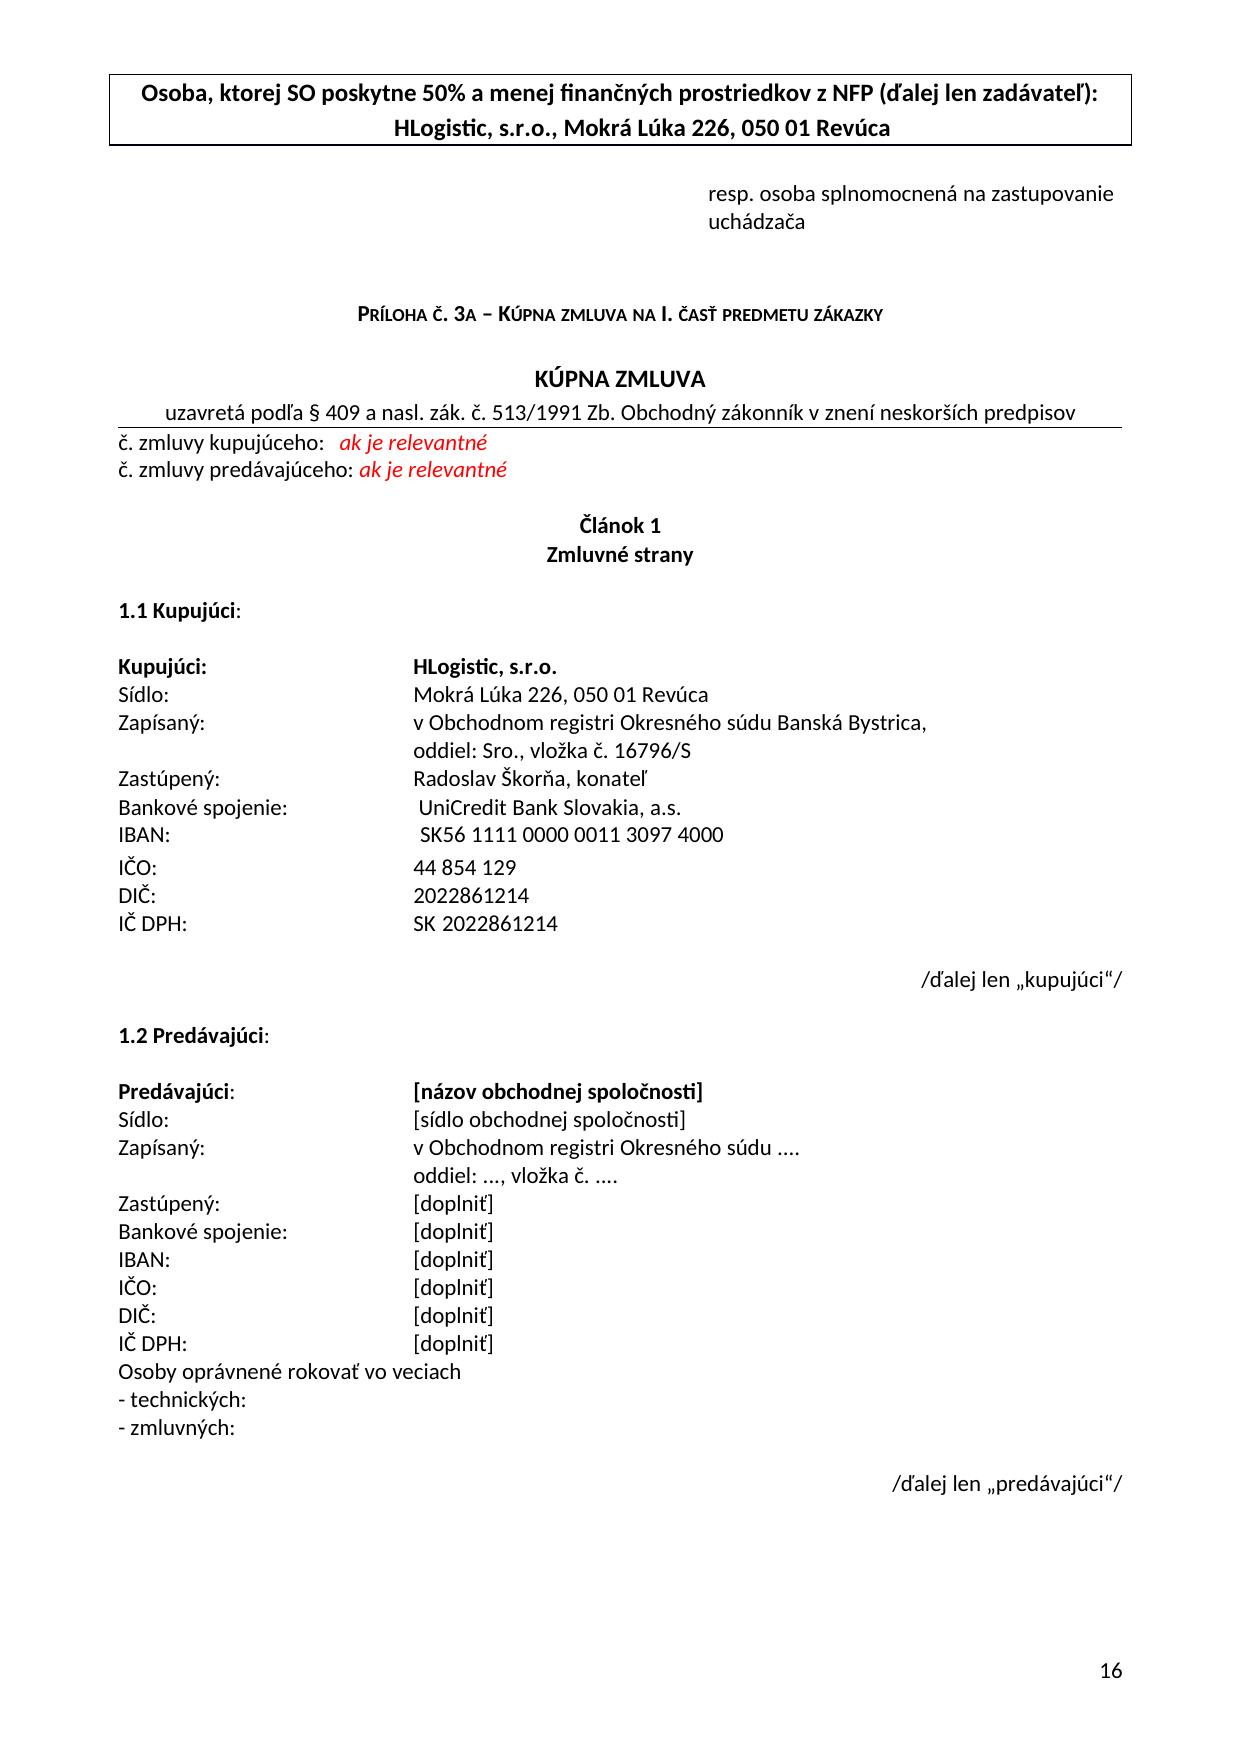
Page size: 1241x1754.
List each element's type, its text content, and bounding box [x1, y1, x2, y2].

text Sídlo: [sídlo obchodnej spoločnosti] [118, 1105, 1122, 1133]
text č. zmluvy predávajúceho: ak je relevantné [118, 456, 1122, 484]
text uzavretá podľa § 409 a nasl. zák. č. 513/1991 Zb. Obchodný zákonník v znení neskorších predpisov [118, 398, 1122, 427]
text Osoby oprávnené rokovať vo veciach [118, 1357, 1122, 1385]
text /ďalej len „kupujúci“/ [118, 965, 1122, 993]
text Zastúpený: Radoslav Škorňa, konateľ [118, 764, 1122, 793]
text č. zmluvy kupujúceho: ak je relevantné [118, 428, 1122, 456]
text IBAN: SK56 1111 0000 0011 3097 4000 [118, 821, 1122, 849]
text /ďalej len „predávajúci“/ [634, 1469, 1122, 1497]
text Príloha č. 3a – Kúpna zmluva na I. časť predmetu zákazky [118, 299, 1122, 327]
text - zmluvných: [118, 1413, 1122, 1441]
text Zastúpený: [doplniť] [118, 1189, 1122, 1217]
text Bankové spojenie: UniCredit Bank Slovakia, a.s. [118, 793, 1122, 821]
text Sídlo: Mokrá Lúka 226, 050 01 Revúca [118, 681, 1122, 708]
text Zapísaný: v Obchodnom registri Okresného súdu Banská Bystrica, [118, 708, 1122, 737]
text Bankové spojenie: [doplniť] [118, 1217, 1122, 1245]
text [708, 179, 1122, 235]
subtitle KÚPNA ZMLUVA [118, 363, 1122, 394]
text IČO: [doplniť] [118, 1273, 1122, 1301]
text IČ DPH: [doplniť] [118, 1329, 1122, 1357]
text oddiel: ..., vložka č. .... [118, 1161, 1122, 1189]
text IČ DPH: SK 2022861214 [118, 909, 1122, 937]
text DIČ: [doplniť] [118, 1301, 1122, 1329]
text Zmluvné strany [118, 540, 1122, 568]
text Zapísaný: v Obchodnom registri Okresného súdu .... [118, 1133, 1122, 1161]
text DIČ: 2022861214 [118, 881, 1122, 909]
text IČO: 44 854 129 [118, 853, 1122, 881]
text 1.1 Kupujúci: [118, 596, 1122, 624]
text Kupujúci: HLogistic, s.r.o. [118, 652, 1122, 681]
text oddiel: Sro., vložka č. 16796/S [118, 737, 1122, 764]
text - technických: [118, 1385, 1122, 1413]
text Predávajúci: [názov obchodnej spoločnosti] [118, 1077, 1122, 1105]
text Článok 1 [118, 512, 1122, 540]
text IBAN: [doplniť] [118, 1245, 1122, 1273]
text 1.2 Predávajúci: [118, 1021, 1122, 1049]
